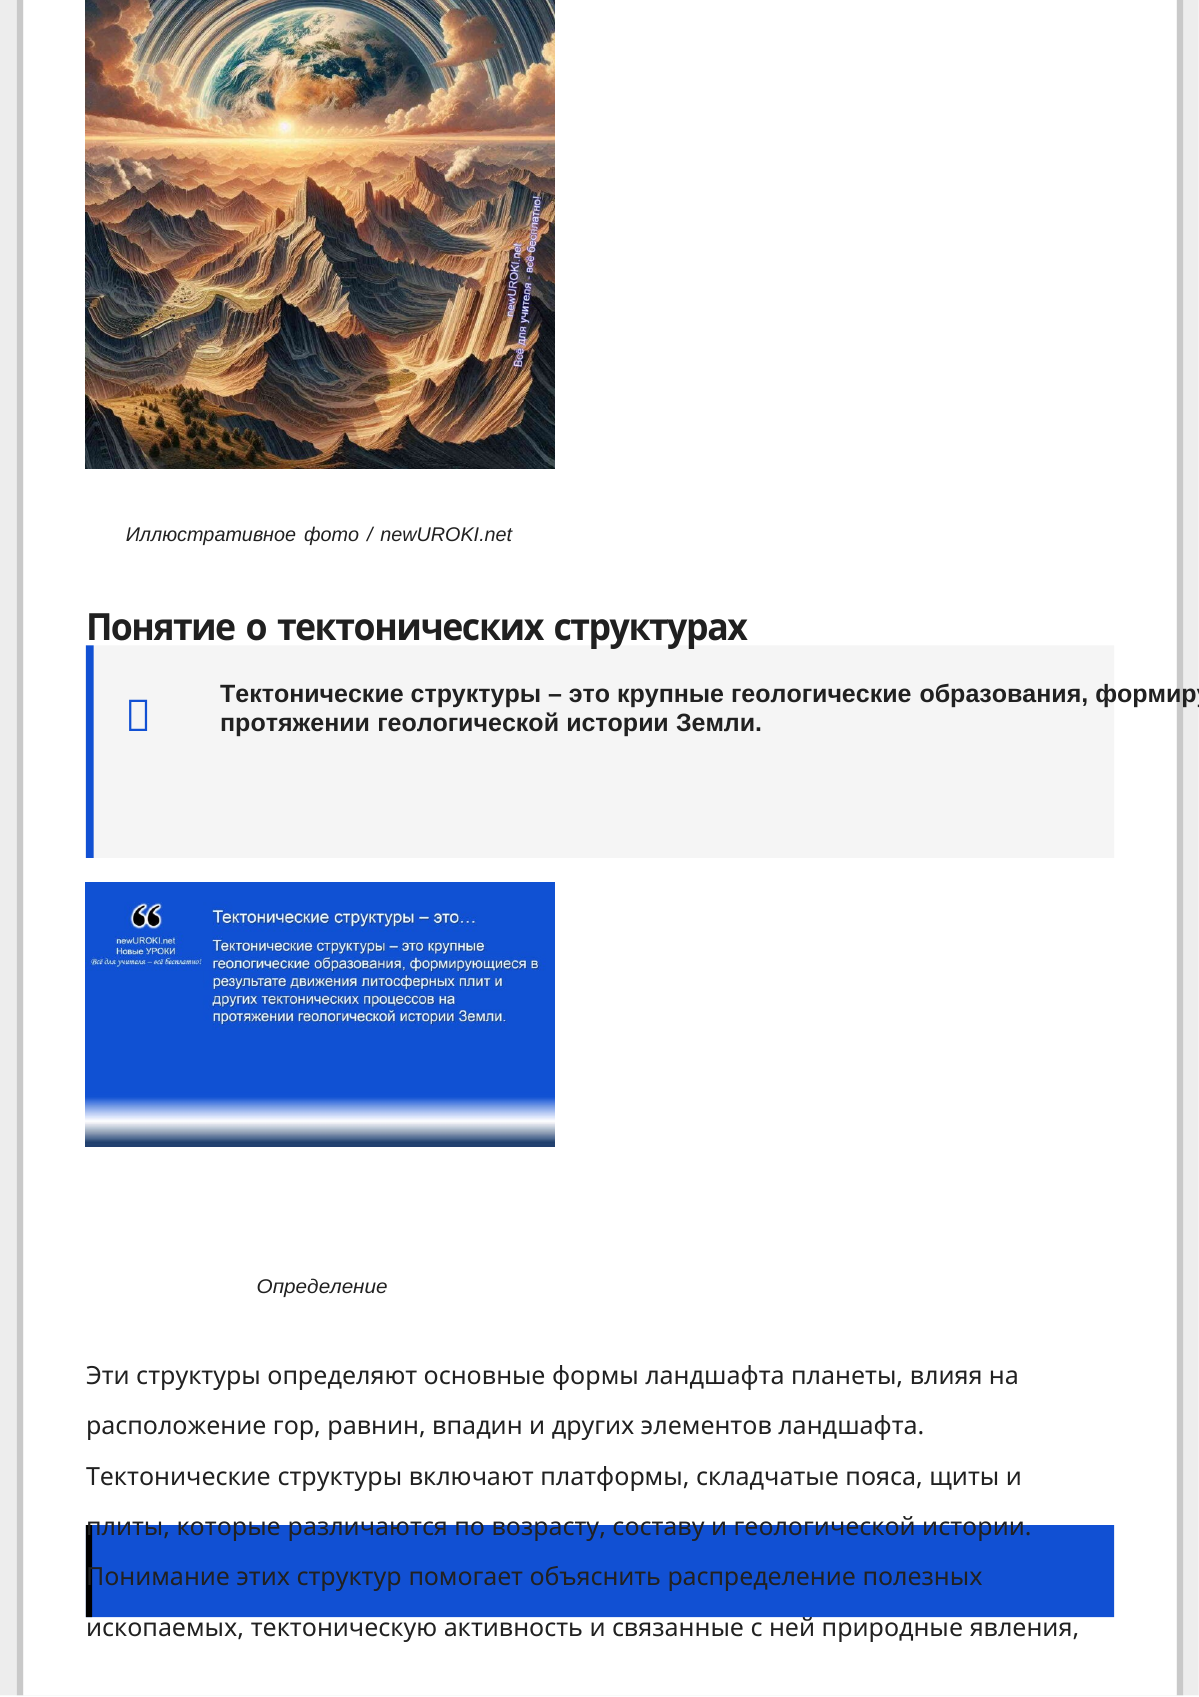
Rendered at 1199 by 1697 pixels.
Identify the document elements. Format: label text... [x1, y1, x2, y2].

text Определение [256, 1274, 1199, 1297]
picture [85, 882, 555, 1147]
text Иллюстративное фото / newUROKI.net [126, 523, 1199, 546]
picture [85, 0, 555, 469]
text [86, 1358, 1112, 1643]
subtitle Понятие о тектонических структурах [86, 601, 1199, 652]
